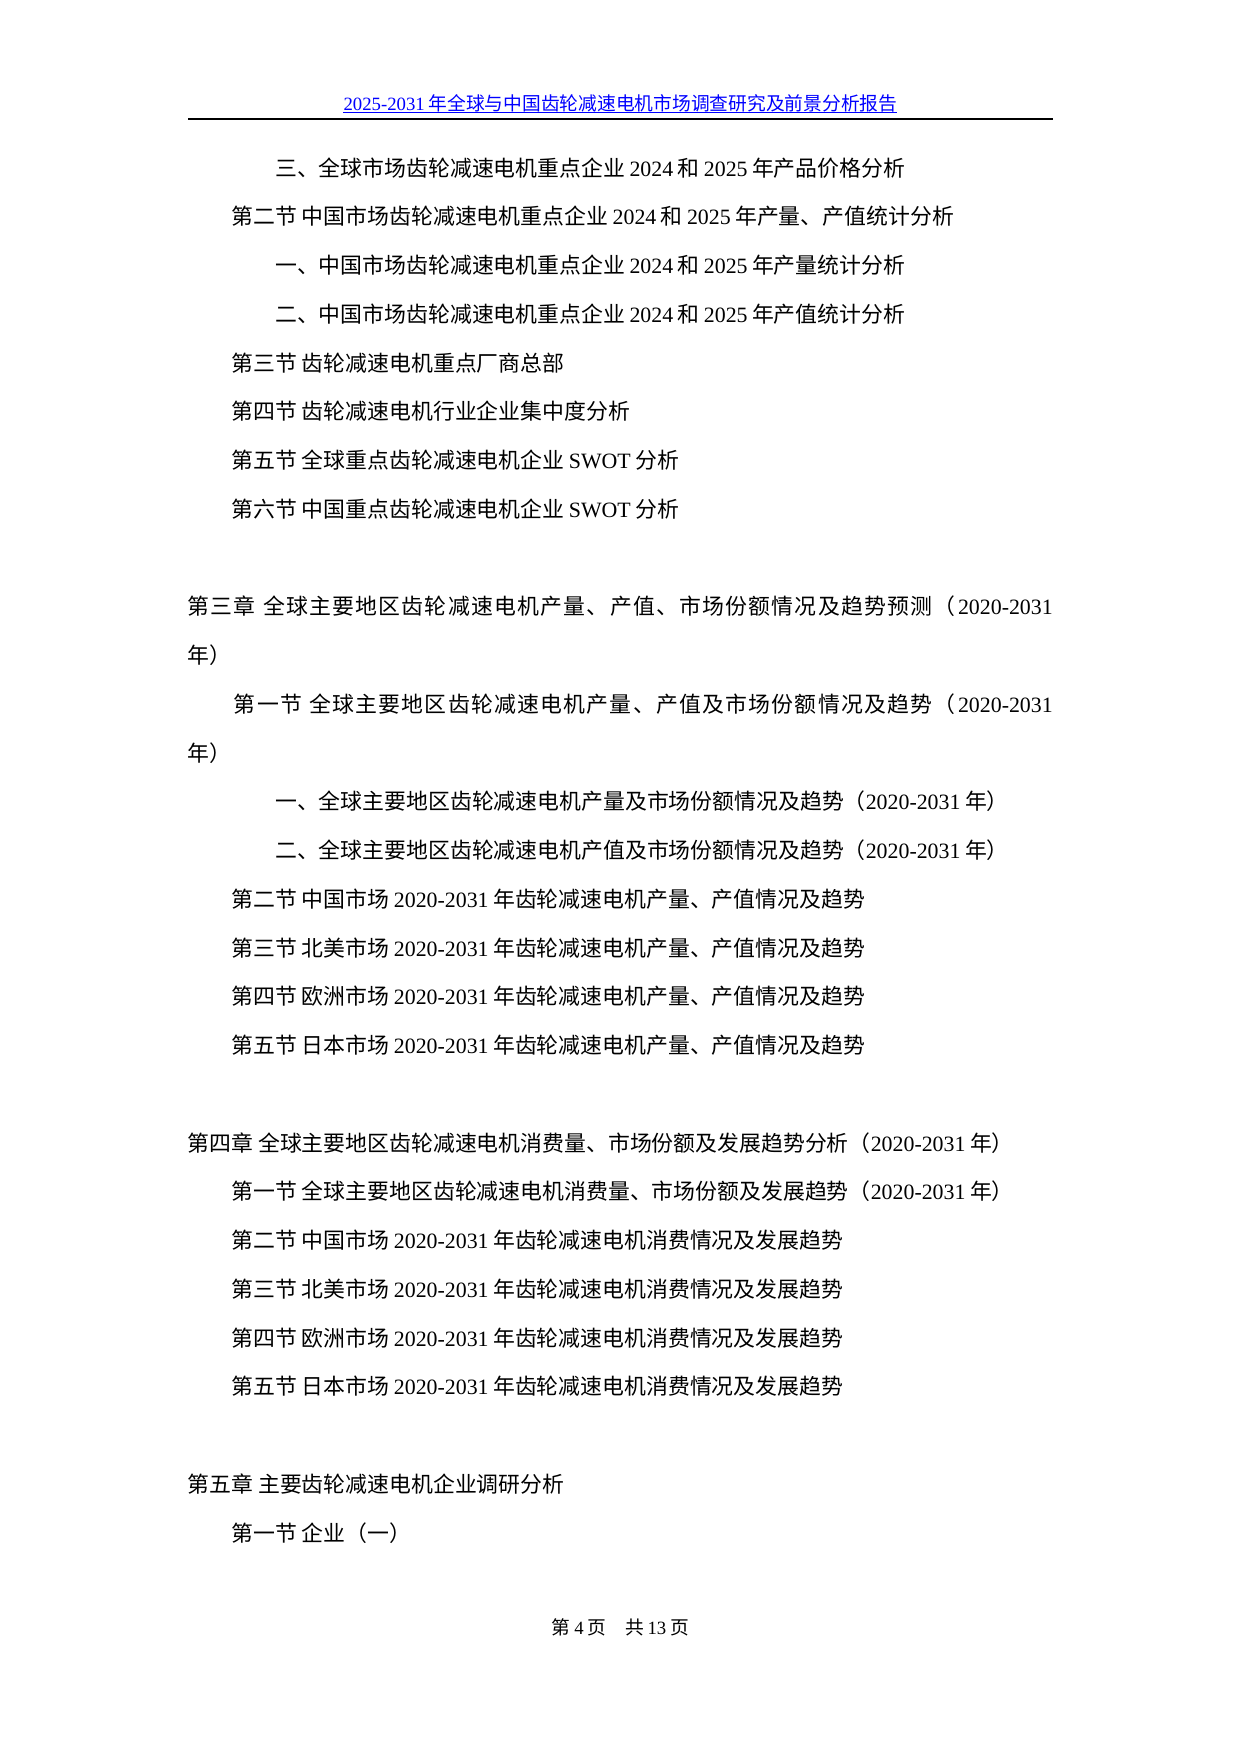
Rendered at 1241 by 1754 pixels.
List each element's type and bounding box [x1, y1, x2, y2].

text [187, 150, 1053, 1548]
